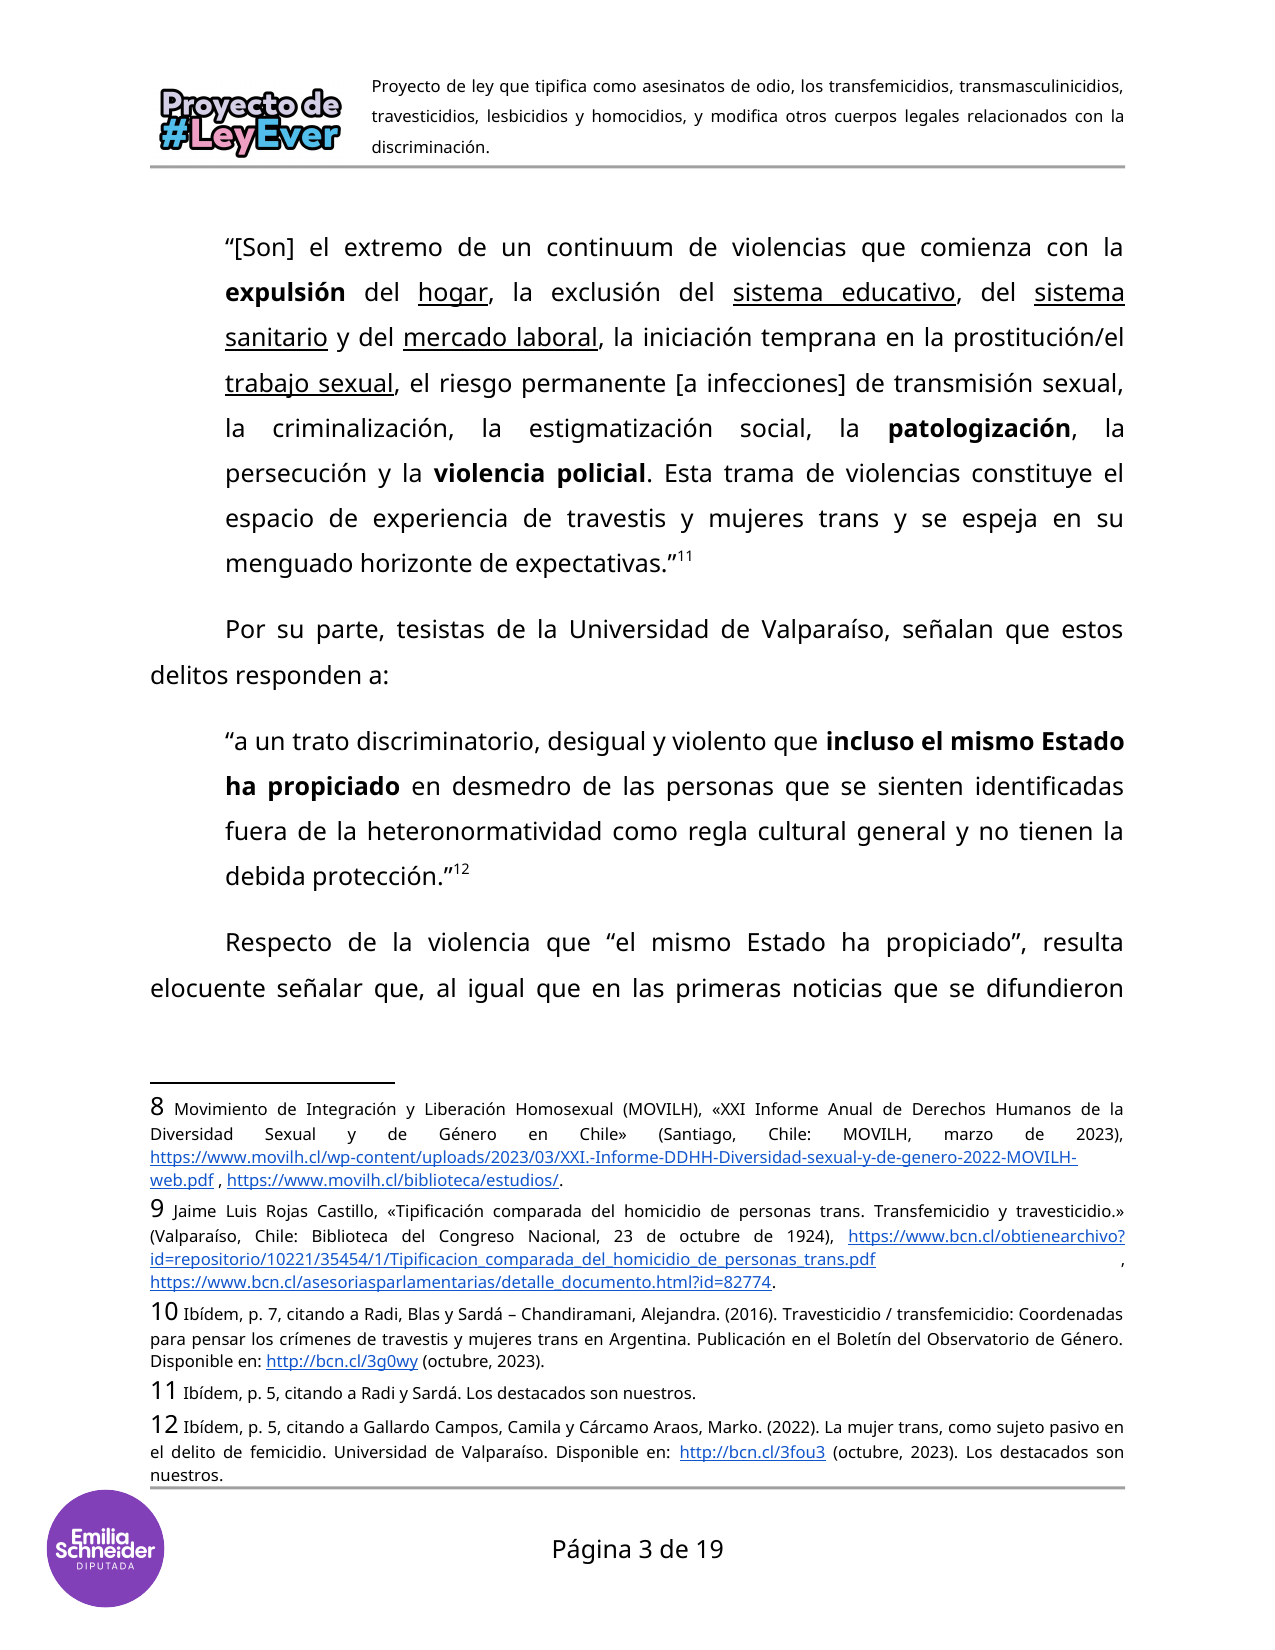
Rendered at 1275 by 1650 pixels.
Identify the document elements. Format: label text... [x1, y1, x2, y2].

text Por su parte, tesistas de la Universidad de Valparaíso, señalan que estos delitos responden a: [150, 612, 1125, 691]
text “a un trato discriminatorio, desigual y violento que incluso el mismo Estado ha propiciado en desmedro de las personas que se sienten identificadas fuera de la heteronormatividad como regla cultural general y no tienen la debida protección.” [225, 723, 1125, 893]
text “[Son] el extremo de un continuum de violencias que comienza con la expulsión del hogar, la exclusión del sistema educativo, del sistema sanitario y del mercado laboral, la iniciación temprana en la prostitución/el trabajo sexual, el riesgo permanente [a infecciones] de transmisión sexual, la criminalización, la estigmatización social, la patologización, la persecución y la violencia policial. Esta trama de violencias constituye el espacio de experiencia de travestis y mujeres trans y se espeja en su menguado horizonte de expectativas.” [225, 230, 1125, 580]
picture [32, 1475, 179, 1622]
picture [153, 78, 348, 165]
text Respecto de la violencia que “el mismo Estado ha propiciado”, resulta elocuente señalar que, al igual que en las primeras noticias que se difundieron respecto al asesinato de Ever, un tuit de la Fiscalía Regional del Biobío identificó a la víctima como de género femenino, vulnerando así su derecho a la identidad de género. Esta es una situación ya recurrente respecto a personas trans asesinadas, razón por la que este proyecto propone ciertas modificaciones legales destinadas a evitar estas situaciones. [150, 925, 1125, 1004]
